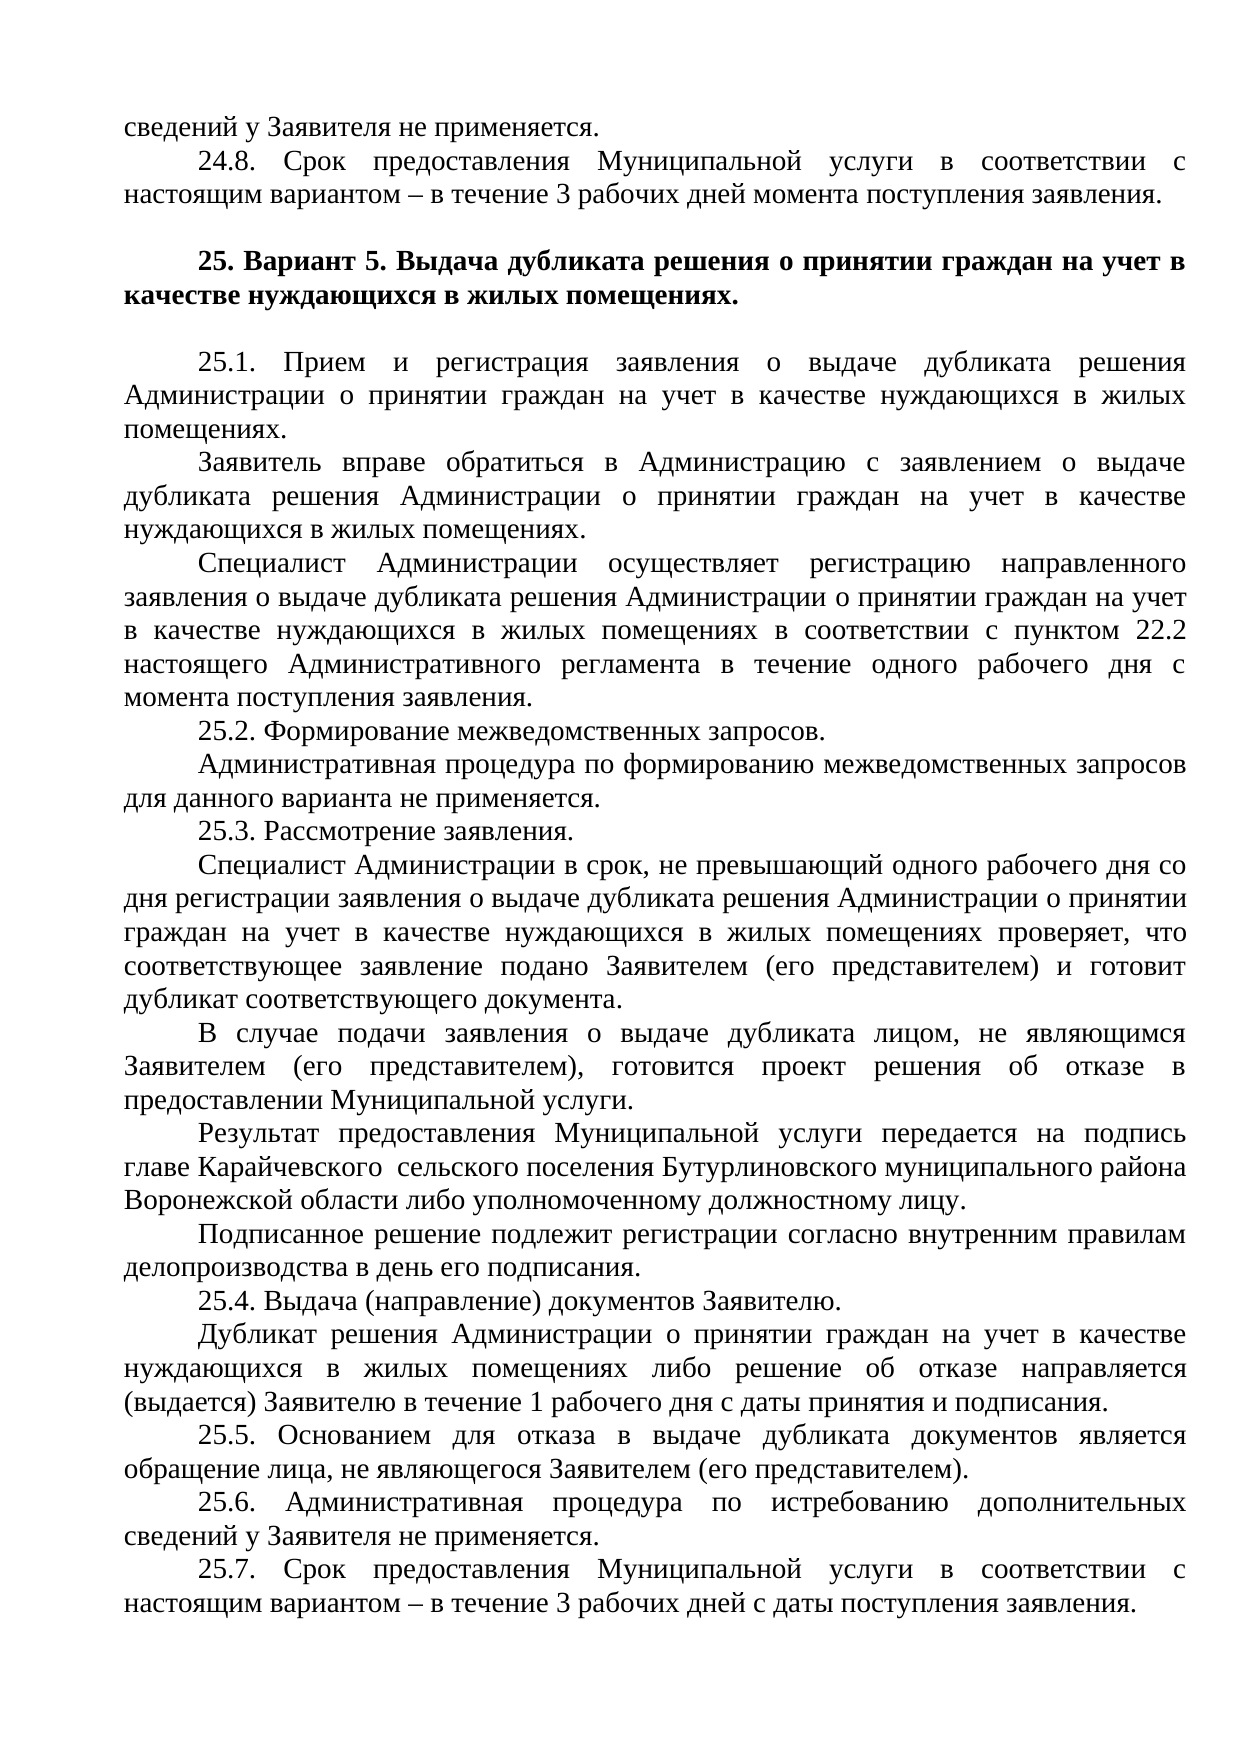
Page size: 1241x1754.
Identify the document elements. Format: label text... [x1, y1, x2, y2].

text Специалист Администрации в срок, не превышающий одного рабочего дня со дня регистрации заявления о выдаче дубликата решения Администрации о принятии граждан на учет в качестве нуждающихся в жилых помещениях проверяет, что соответствующее заявление подано Заявителем (его представителем) и готовит дубликат соответствующего документа. [124, 847, 1187, 1015]
text В случае подачи заявления о выдаче дубликата лицом, не являющимся Заявителем (его представителем), готовится проект решения об отказе в предоставлении Муниципальной услуги. [124, 1015, 1187, 1115]
text Дубликат решения Администрации о принятии граждан на учет в качестве нуждающихся в жилых помещениях либо решение об отказе направляется (выдается) Заявителю в течение 1 рабочего дня с даты принятия и подписания. [124, 1317, 1187, 1417]
text Подписанное решение подлежит регистрации согласно внутренним правилам делопроизводства в день его подписания. [124, 1216, 1187, 1283]
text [124, 109, 1187, 143]
text Административная процедура по формированию межведомственных запросов для данного варианта не применяется. [124, 746, 1187, 813]
text 24.8. Срок предоставления Муниципальной услуги в соответствии с настоящим вариантом – в течение 3 рабочих дней момента поступления заявления. [124, 143, 1187, 210]
text Результат предоставления Муниципальной услуги передается на подпись главе Карайчевского сельского поселения Бутурлиновского муниципального района Воронежской области либо уполномоченному должностному лицу. [124, 1115, 1187, 1216]
text 25. Вариант 5. Выдача дубликата решения о принятии граждан на учет в качестве нуждающихся в жилых помещениях. [124, 243, 1187, 310]
text 25.1. Прием и регистрация заявления о выдаче дубликата решения Администрации о принятии граждан на учет в качестве нуждающихся в жилых помещениях. [124, 344, 1187, 444]
text 25.7. Срок предоставления Муниципальной услуги в соответствии с настоящим вариантом – в течение 3 рабочих дней с даты поступления заявления. [124, 1551, 1187, 1618]
text Специалист Администрации осуществляет регистрацию направленного заявления о выдаче дубликата решения Администрации о принятии граждан на учет в качестве нуждающихся в жилых помещениях в соответствии с пунктом 22.2 настоящего Административного регламента в течение одного рабочего дня с момента поступления заявления. [124, 545, 1187, 713]
text 25.4. Выдача (направление) документов Заявителю. [124, 1283, 1187, 1317]
text Заявитель вправе обратиться в Администрацию с заявлением о выдаче дубликата решения Администрации о принятии граждан на учет в качестве нуждающихся в жилых помещениях. [124, 444, 1187, 545]
text 25.3. Рассмотрение заявления. [124, 813, 1187, 847]
text 25.5. Основанием для отказа в выдаче дубликата документов является обращение лица, не являющегося Заявителем (его представителем). [124, 1417, 1187, 1484]
text 25.2. Формирование межведомственных запросов. [124, 713, 1187, 746]
text 25.6. Административная процедура по истребованию дополнительных сведений у Заявителя не применяется. [124, 1484, 1187, 1551]
